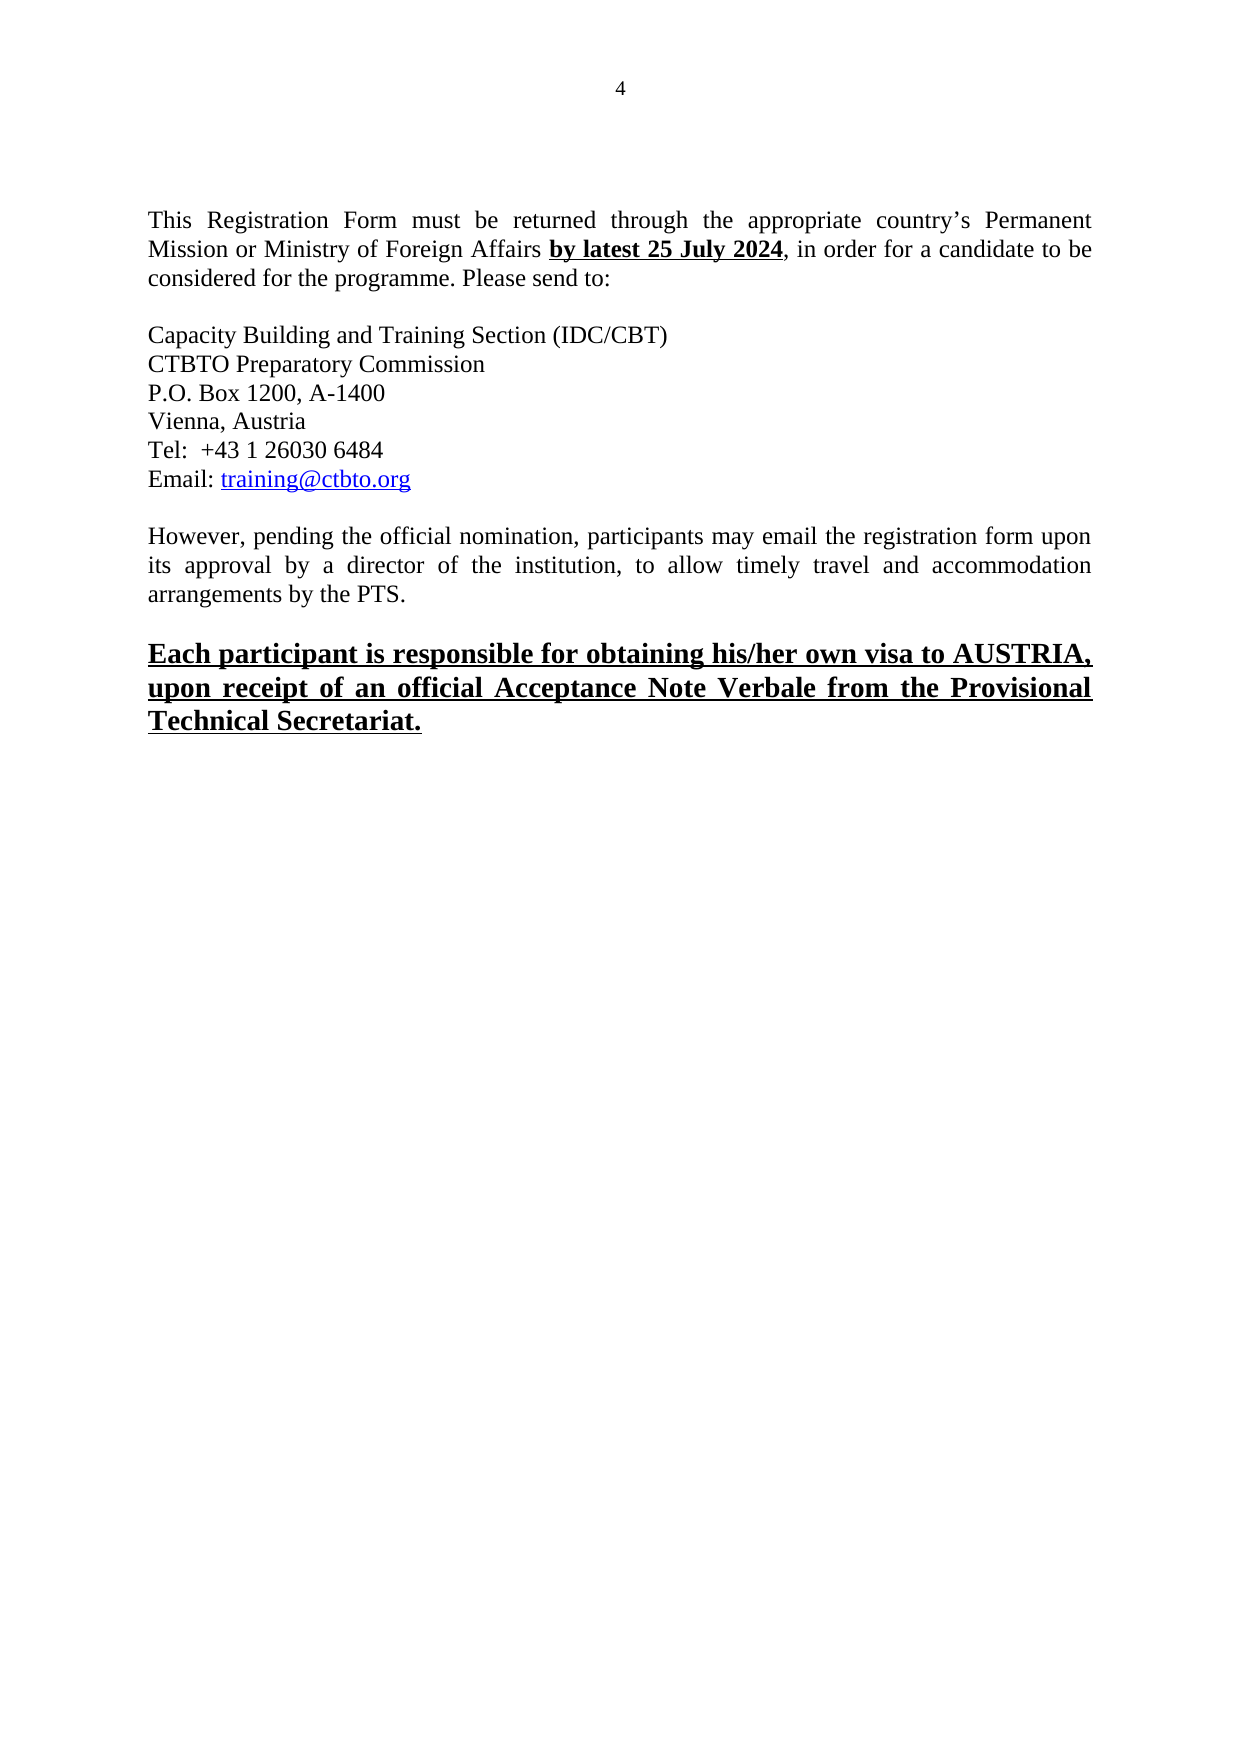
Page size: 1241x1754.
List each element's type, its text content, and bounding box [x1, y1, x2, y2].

text Capacity Building and Training Section (IDC/CBT) [148, 320, 1092, 349]
text Tel: +43 1 26030 6484 [148, 435, 1092, 464]
text CTBTO Preparatory Commission [148, 349, 1092, 378]
text P.O. Box 1200, A-1400 [148, 378, 1092, 406]
text This Registration Form must be returned through the appropriate country’s Permanent Mission or Ministry of Foreign Affairs by latest 25 July 2024, in order for a candidate to be considered for the programme. Please send to: [148, 205, 1092, 291]
text Each participant is responsible for obtaining his/her own visa to AUSTRIA, upon receipt of an official Acceptance Note Verbale from the Provisional Technical Secretariat. [148, 667, 1093, 699]
text Email: training@ctbto.org [148, 464, 1092, 493]
text Each participant is responsible for obtaining his/her own visa to AUSTRIA, upon receipt of an official Acceptance Note Verbale from the Provisional Technical Secretariat. [148, 701, 1093, 737]
text However, pending the official nomination, participants may email the registration form upon its approval by a director of the institution, to allow timely travel and accommodation arrangements by the PTS. [148, 493, 1092, 608]
text Each participant is responsible for obtaining his/her own visa to AUSTRIA, upon receipt of an official Acceptance Note Verbale from the Provisional Technical Secretariat. [148, 636, 1093, 665]
text Vienna, Austria [148, 406, 1092, 435]
